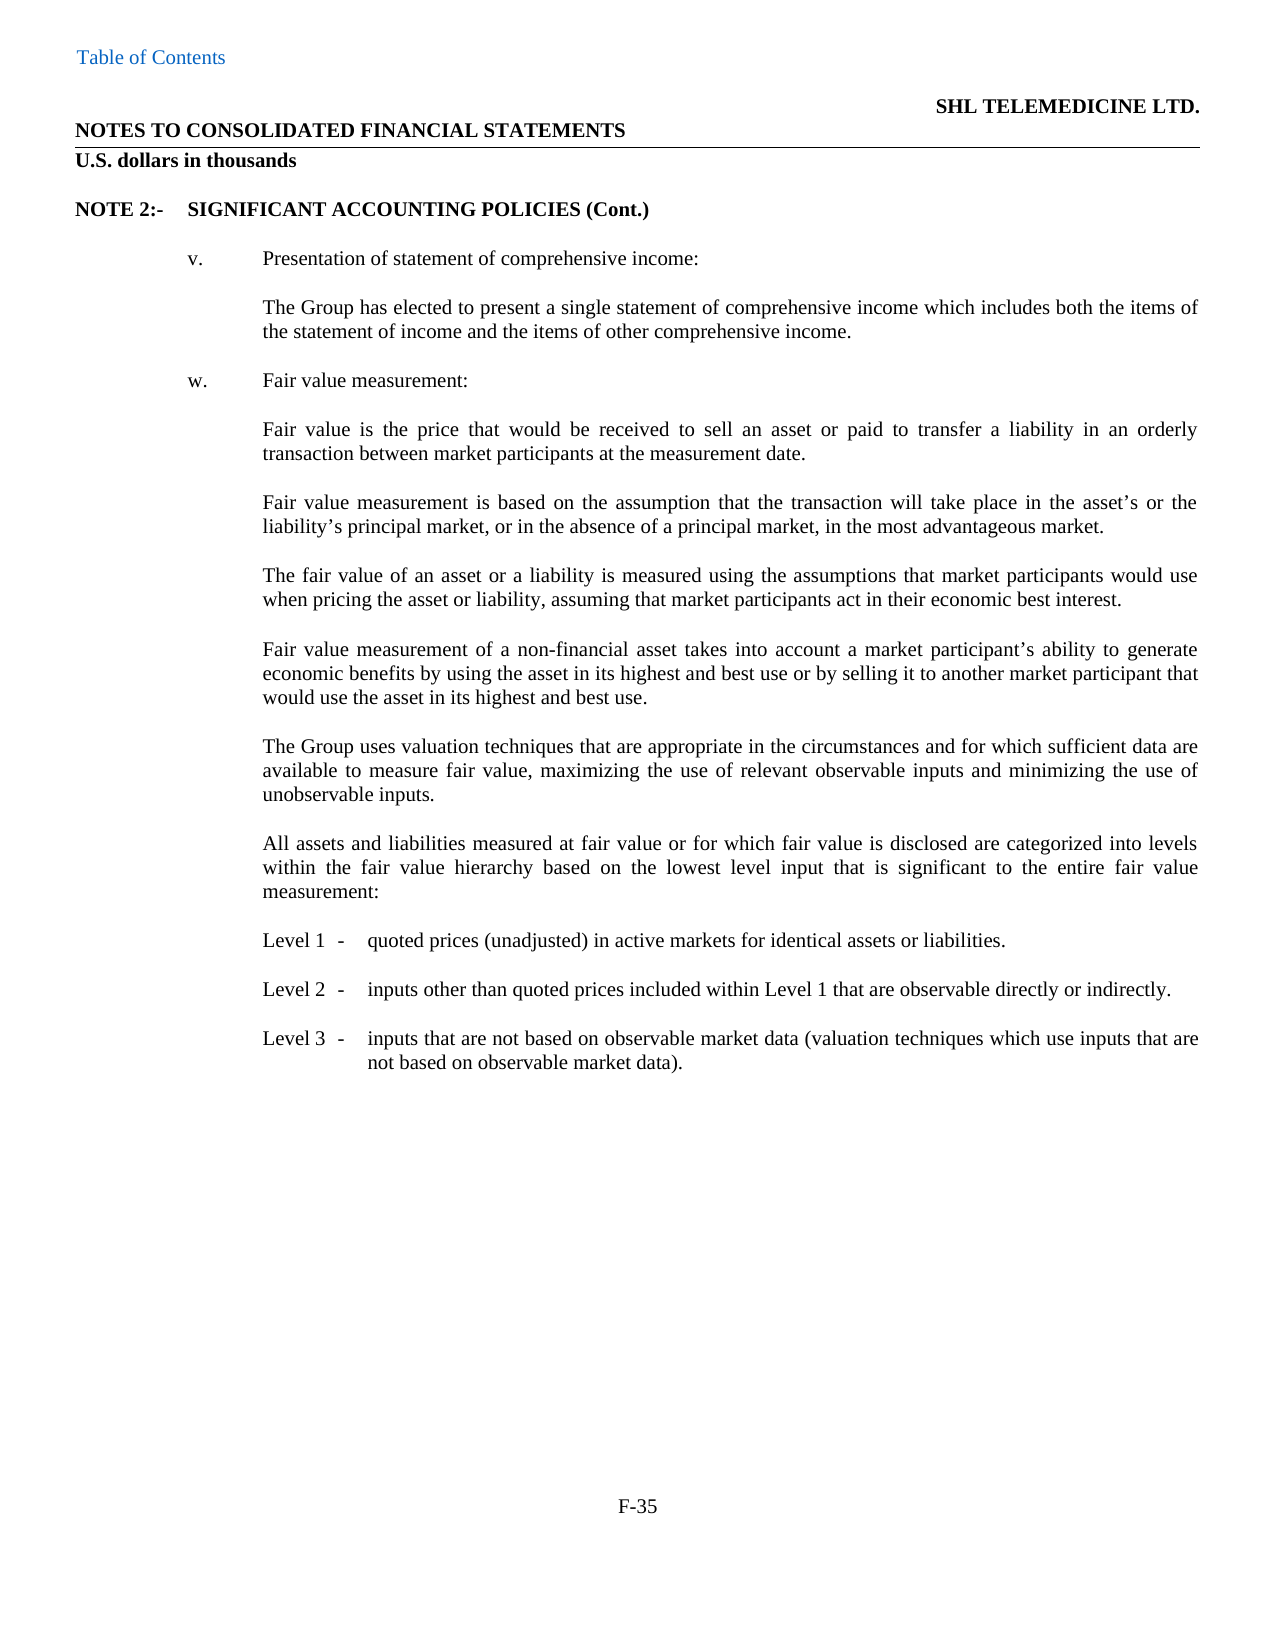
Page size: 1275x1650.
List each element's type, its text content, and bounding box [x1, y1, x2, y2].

text All assets and liabilities measured at fair value or for which fair value is disclosed are categorized into levels within the fair value hierarchy based on the lowest level input that is significant to the entire fair value measurement: [262, 831, 1200, 903]
text Fair value is the price that would be received to sell an asset or paid to transfer a liability in an orderly transaction between market participants at the measurement date. [262, 417, 1200, 465]
text Level 1 - quoted prices (unadjusted) in active markets for identical assets or liabilities. [262, 928, 1200, 952]
text The fair value of an asset or a liability is measured using the assumptions that market participants would use when pricing the asset or liability, assuming that market participants act in their economic best interest. [262, 563, 1200, 611]
text Fair value measurement is based on the assumption that the transaction will take place in the asset’s or the liability’s principal market, or in the absence of a principal market, in the most advantageous market. [262, 490, 1200, 538]
text Fair value measurement of a non-financial asset takes into account a market participant’s ability to generate economic benefits by using the asset in its highest and best use or by selling it to another market participant that would use the asset in its highest and best use. [262, 636, 1200, 709]
text NOTE 2:- SIGNIFICANT ACCOUNTING POLICIES (Cont.) [75, 197, 1200, 221]
text Level 2 - inputs other than quoted prices included within Level 1 that are observable directly or indirectly. [262, 977, 1200, 1001]
text w. Fair value measurement: [187, 368, 1200, 392]
text The Group has elected to present a single statement of comprehensive income which includes both the items of the statement of income and the items of other comprehensive income. [262, 295, 1200, 343]
text The Group uses valuation techniques that are appropriate in the circumstances and for which sufficient data are available to measure fair value, maximizing the use of relevant observable inputs and minimizing the use of unobservable inputs. [262, 734, 1200, 806]
text Level 3 - inputs that are not based on observable market data (valuation techniques which use inputs that are not based on observable market data). [262, 1026, 1200, 1074]
text v. Presentation of statement of comprehensive income: [187, 246, 1200, 270]
